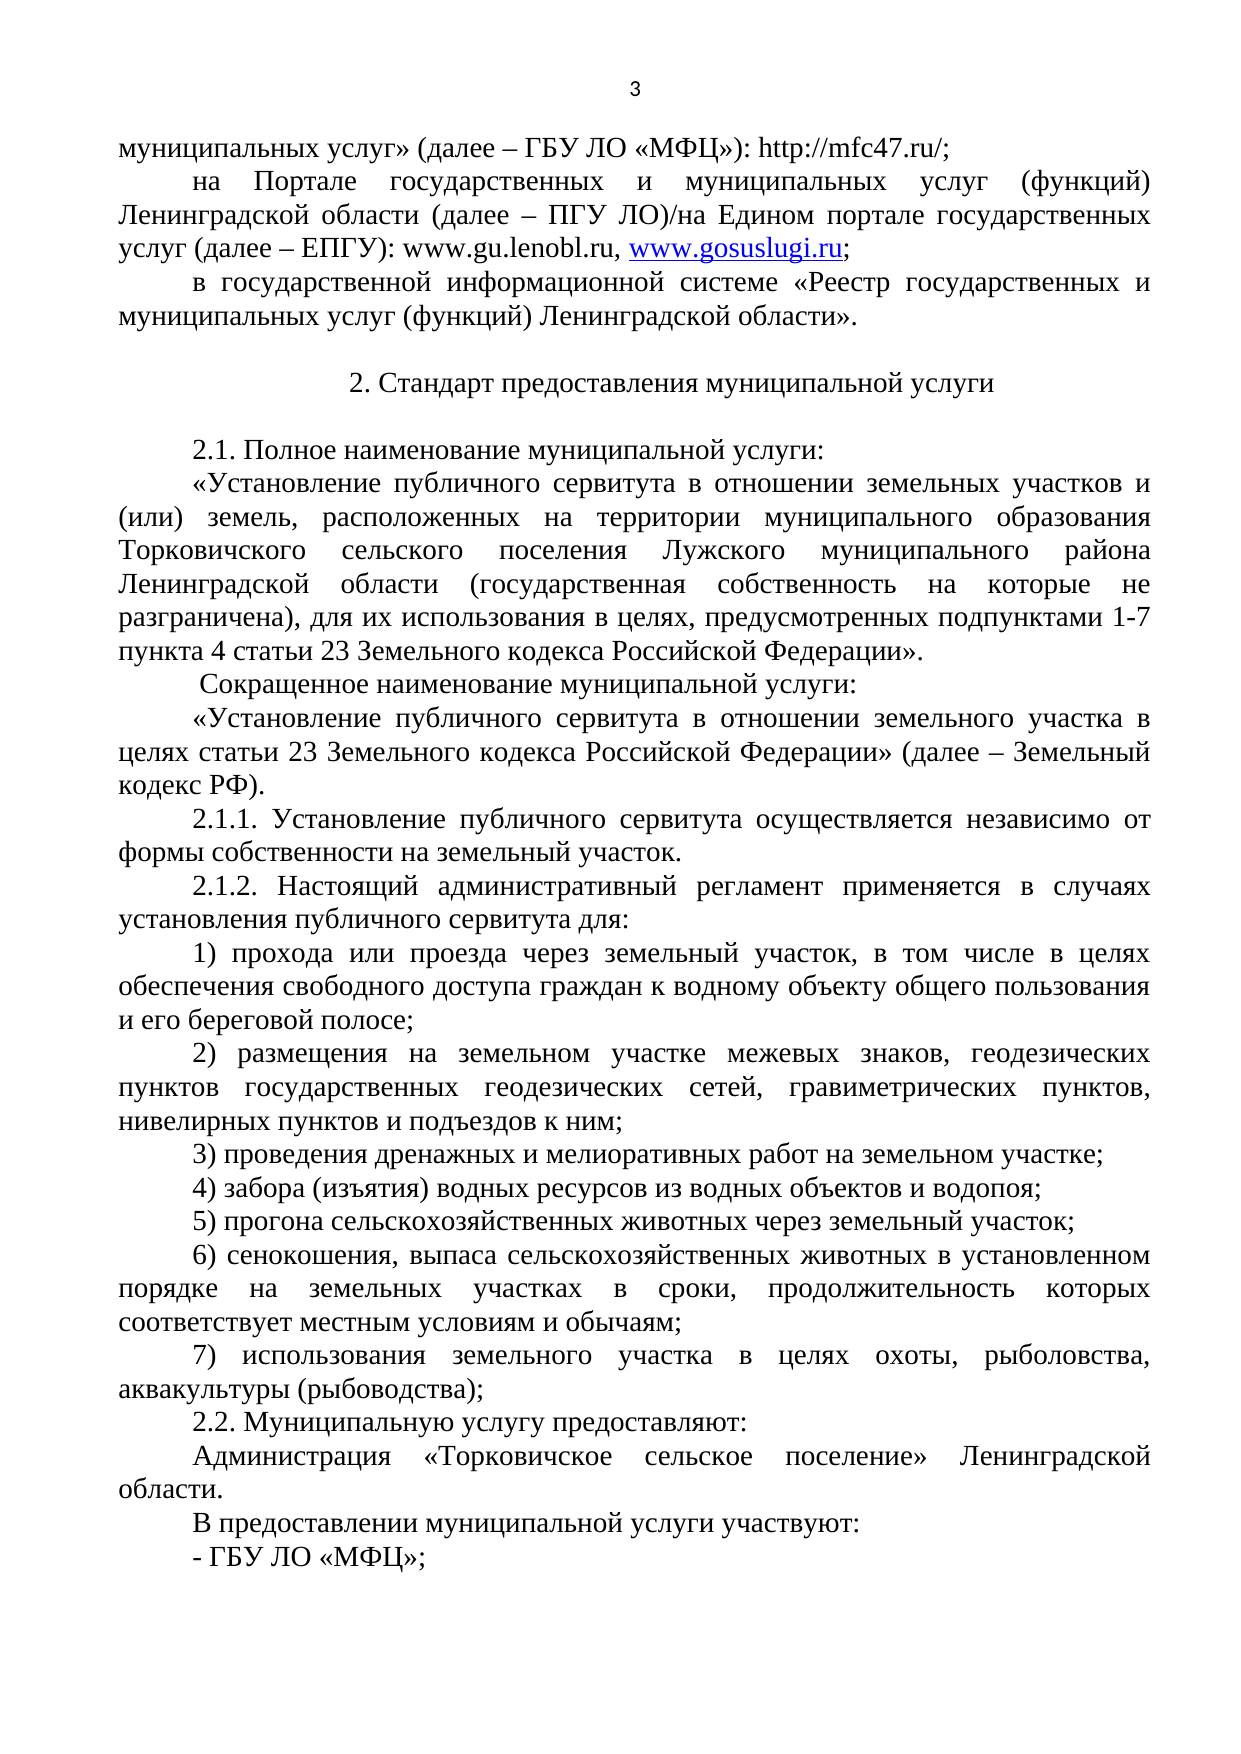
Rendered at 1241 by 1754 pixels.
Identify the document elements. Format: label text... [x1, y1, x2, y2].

text 2.2. Муниципальную услугу предоставляют: [118, 1404, 1152, 1438]
text В предоставлении муниципальной услуги участвуют: [118, 1505, 1152, 1539]
text в государственной информационной системе «Реестр государственных и муниципальных услуг (функций) Ленинградской области». [118, 264, 1152, 331]
text 2.1.2. Настоящий административный регламент применяется в случаях установления публичного сервитута для: [118, 868, 1152, 935]
text Администрация «Торковичское сельское поселение» Ленинградской области. [118, 1438, 1152, 1505]
text 7) использования земельного участка в целях охоты, рыболовства, аквакультуры (рыбоводства); [118, 1337, 1152, 1404]
text 6) сенокошения, выпаса сельскохозяйственных животных в установленном порядке на земельных участках в сроки, продолжительность которых соответствует местным условиям и обычаям; [118, 1237, 1152, 1337]
text Сокращенное наименование муниципальной услуги: [118, 667, 1152, 700]
text 3) проведения дренажных и мелиоративных работ на земельном участке; [118, 1136, 1152, 1170]
text 2. Стандарт предоставления муниципальной услуги [118, 365, 1152, 398]
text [118, 130, 1152, 163]
text 1) прохода или проезда через земельный участок, в том числе в целях обеспечения свободного доступа граждан к водному объекту общего пользования и его береговой полосе; [118, 935, 1152, 1036]
text 5) прогона сельскохозяйственных животных через земельный участок; [118, 1203, 1152, 1237]
text на Портале государственных и муниципальных услуг (функций) Ленинградской области (далее – ПГУ ЛО)/на Едином портале государственных услуг (далее – ЕПГУ): www.gu.lenobl.ru, www.gosuslugi.ru; [118, 163, 1152, 264]
text «Установление публичного сервитута в отношении земельных участков и (или) земель, расположенных на территории муниципального образования Торковичского сельского поселения Лужского муниципального района Ленинградской области (государственная собственность на которые не разграничена), для их использования в целях, предусмотренных подпунктами 1-7 пункта 4 статьи 23 Земельного кодекса Российской Федерации». [118, 465, 1152, 667]
text 2) размещения на земельном участке межевых знаков, геодезических пунктов государственных геодезических сетей, гравиметрических пунктов, нивелирных пунктов и подъездов к ним; [118, 1036, 1152, 1136]
text «Установление публичного сервитута в отношении земельного участка в целях статьи 23 Земельного кодекса Российской Федерации» (далее – Земельный кодекс РФ). [118, 700, 1152, 801]
text 2.1. Полное наименование муниципальной услуги: [118, 432, 1152, 465]
text 2.1.1. Установление публичного сервитута осуществляется независимо от формы собственности на земельный участок. [118, 801, 1152, 868]
text 4) забора (изъятия) водных ресурсов из водных объектов и водопоя; [118, 1170, 1152, 1203]
text - ГБУ ЛО «МФЦ»; [118, 1539, 1152, 1572]
